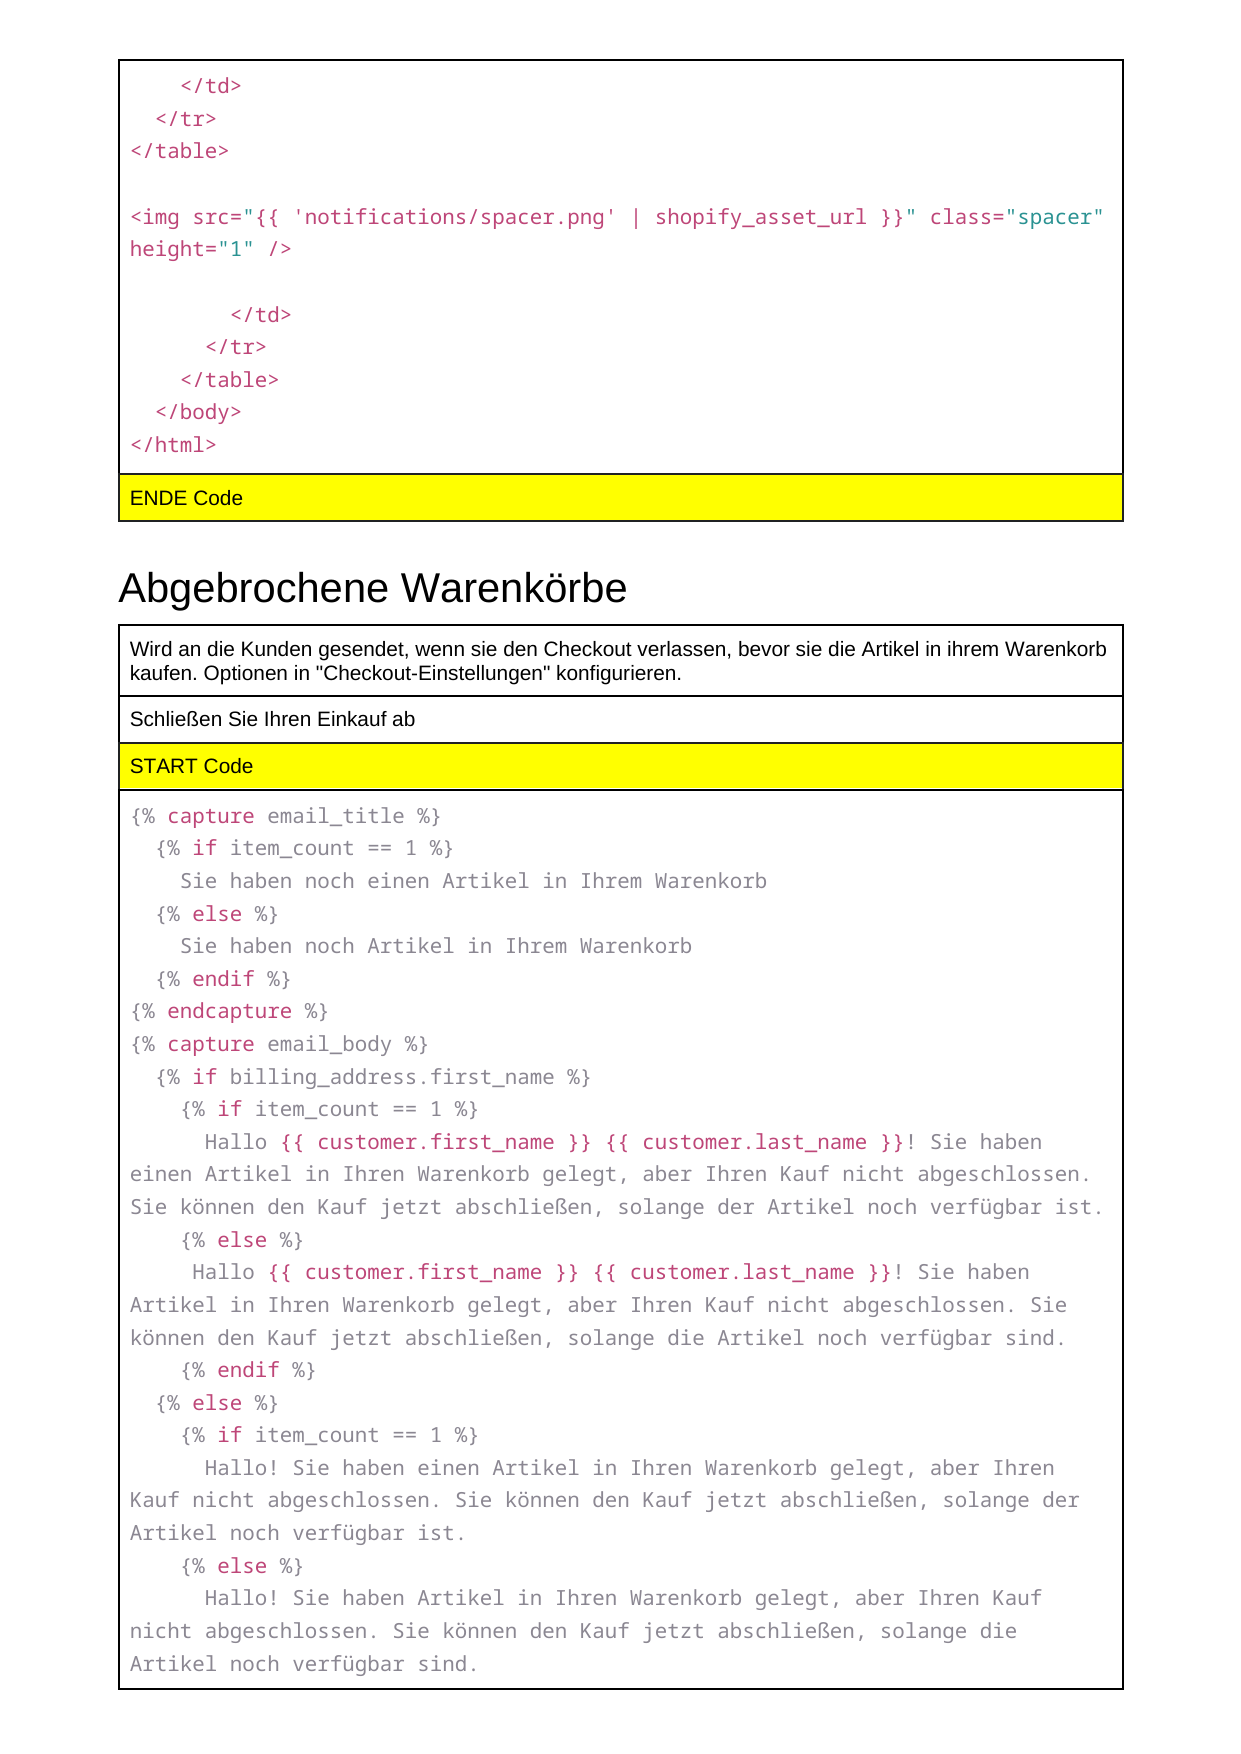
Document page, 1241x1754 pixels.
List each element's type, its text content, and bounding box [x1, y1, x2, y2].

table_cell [120, 61, 1122, 473]
table_cell Schließen Sie Ihren Einkauf ab [120, 697, 1122, 742]
subtitle Abgebrochene Warenkörbe [118, 563, 1122, 611]
table_cell START Code [120, 744, 1122, 788]
table_cell ENDE Code [120, 475, 1122, 520]
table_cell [120, 791, 1122, 1687]
table_header Wird an die Kunden gesendet, wenn sie den Checkout verlassen, bevor sie die Artikel in ihrem Warenkorb kaufen. Optionen in "Checkout-Einstellungen" konfigurieren. [120, 626, 1122, 695]
